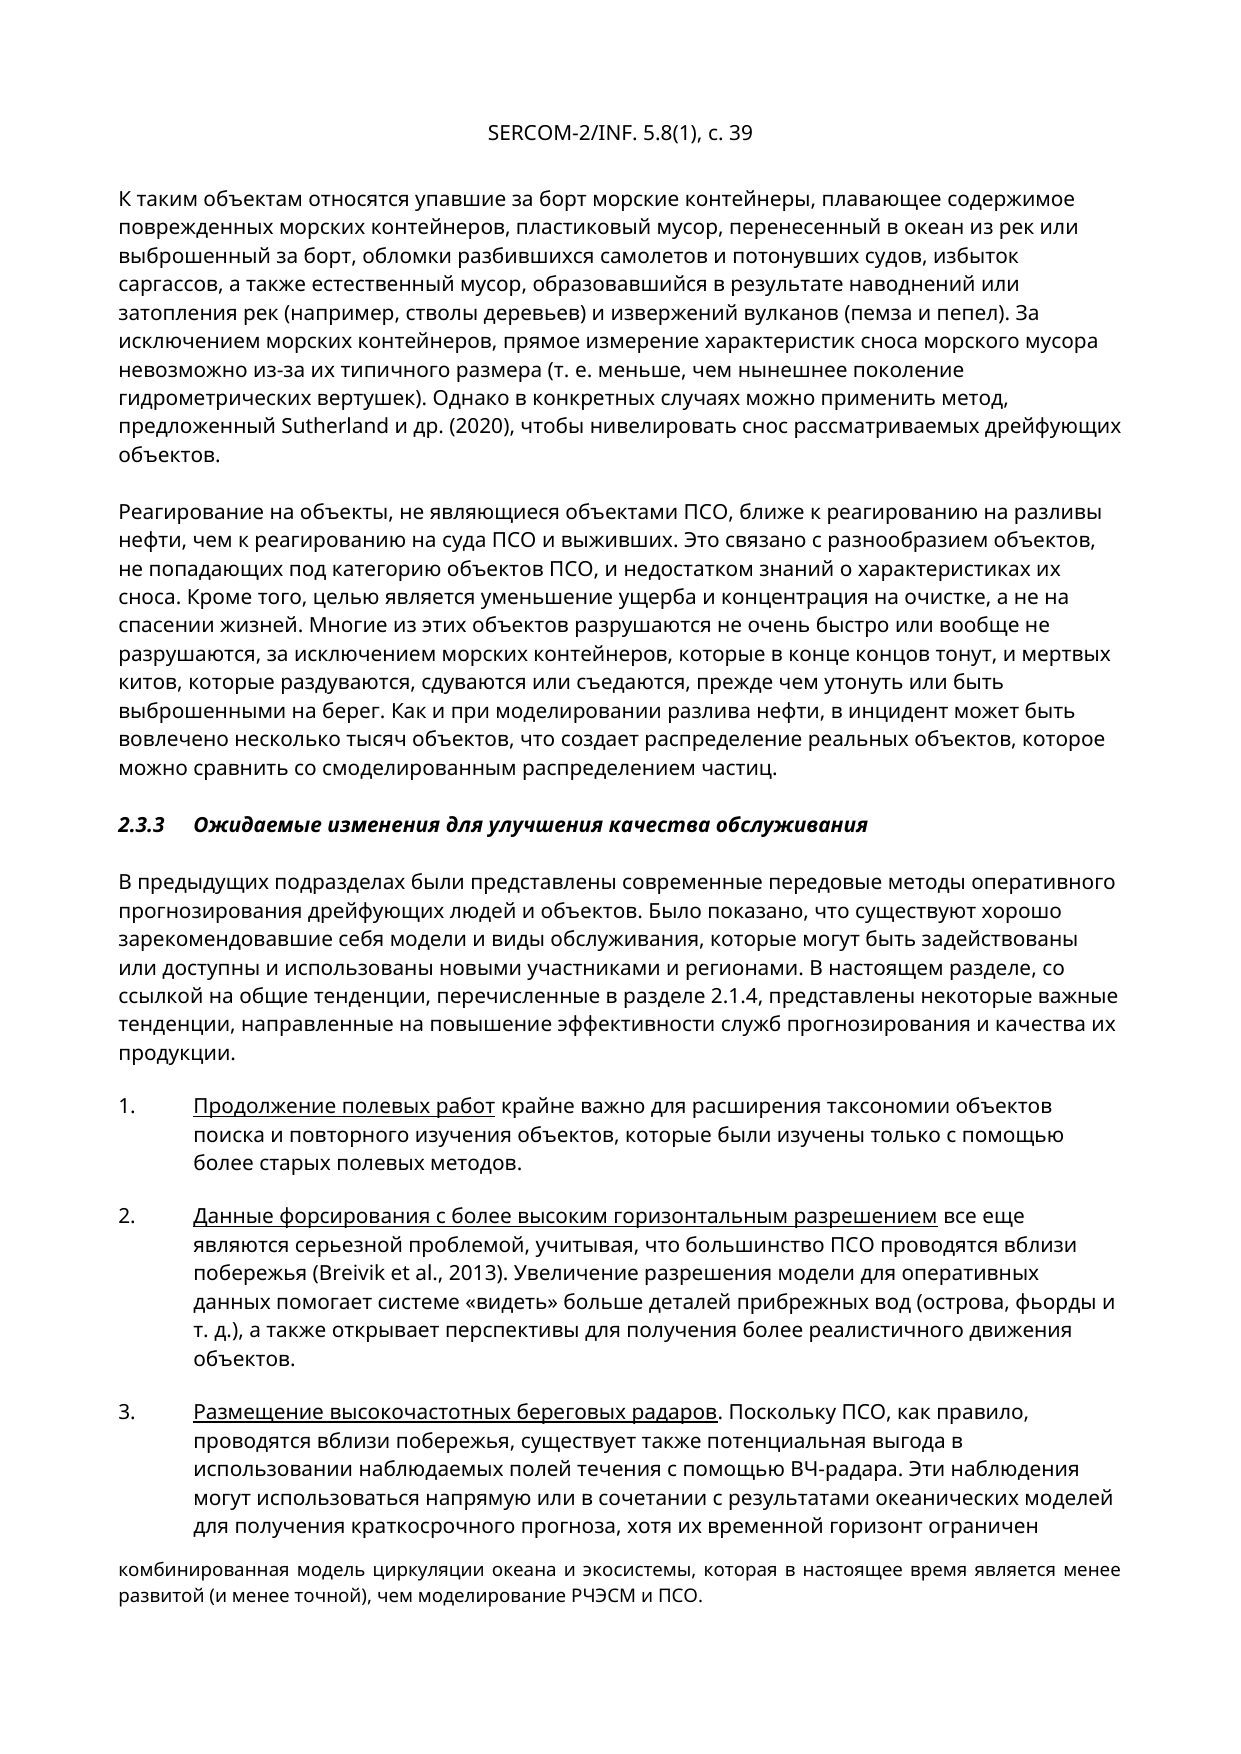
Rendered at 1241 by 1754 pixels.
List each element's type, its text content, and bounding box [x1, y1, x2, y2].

text В предыдущих подразделах были представлены современные передовые методы оперативного прогнозирования дрейфующих людей и объектов. Было показано, что существуют хорошо зарекомендовавшие себя модели и виды обслуживания, которые могут быть задействованы или доступны и использованы новыми участниками и регионами. В настоящем разделе, со ссылкой на общие тенденции, перечисленные в разделе 2.1.4, представлены некоторые важные тенденции, направленные на повышение эффективности служб прогнозирования и качества их продукции. [118, 867, 1122, 1066]
text 1. Продолжение полевых работ крайне важно для расширения таксономии объектов поиска и повторного изучения объектов, которые были изучены только с помощью более старых полевых методов. [118, 1091, 1122, 1177]
text Реагирование на объекты, не являющиеся объектами ПСО, ближе к реагированию на разливы нефти, чем к реагированию на суда ПСО и выживших. Это связано с разнообразием объектов, не попадающих под категорию объектов ПСО, и недостатком знаний о характеристиках их сноса. Кроме того, целью является уменьшение ущерба и концентрация на очистке, а не на спасении жизней. Многие из этих объектов разрушаются не очень быстро или вообще не разрушаются, за исключением морских контейнеров, которые в конце концов тонут, и мертвых китов, которые раздуваются, сдуваются или съедаются, прежде чем утонуть или быть выброшенными на берег. Как и при моделировании разлива нефти, в инцидент может быть вовлечено несколько тысяч объектов, что создает распределение реальных объектов, которое можно сравнить со смоделированным распределением частиц. [118, 497, 1122, 781]
subtitle 2.3.3 Ожидаемые изменения для улучшения качества обслуживания [118, 810, 1122, 839]
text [118, 184, 1122, 468]
text 2. Данные форсирования с более высоким горизонтальным разрешением все еще являются серьезной проблемой, учитывая, что большинство ПСО проводятся вблизи побережья (Breivik et al., 2013). Увеличение разрешения модели для оперативных данных помогает системе «видеть» больше деталей прибрежных вод (острова, фьорды и т. д.), а также открывает перспективы для получения более реалистичного движения объектов. [118, 1202, 1122, 1372]
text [118, 1397, 1122, 1539]
